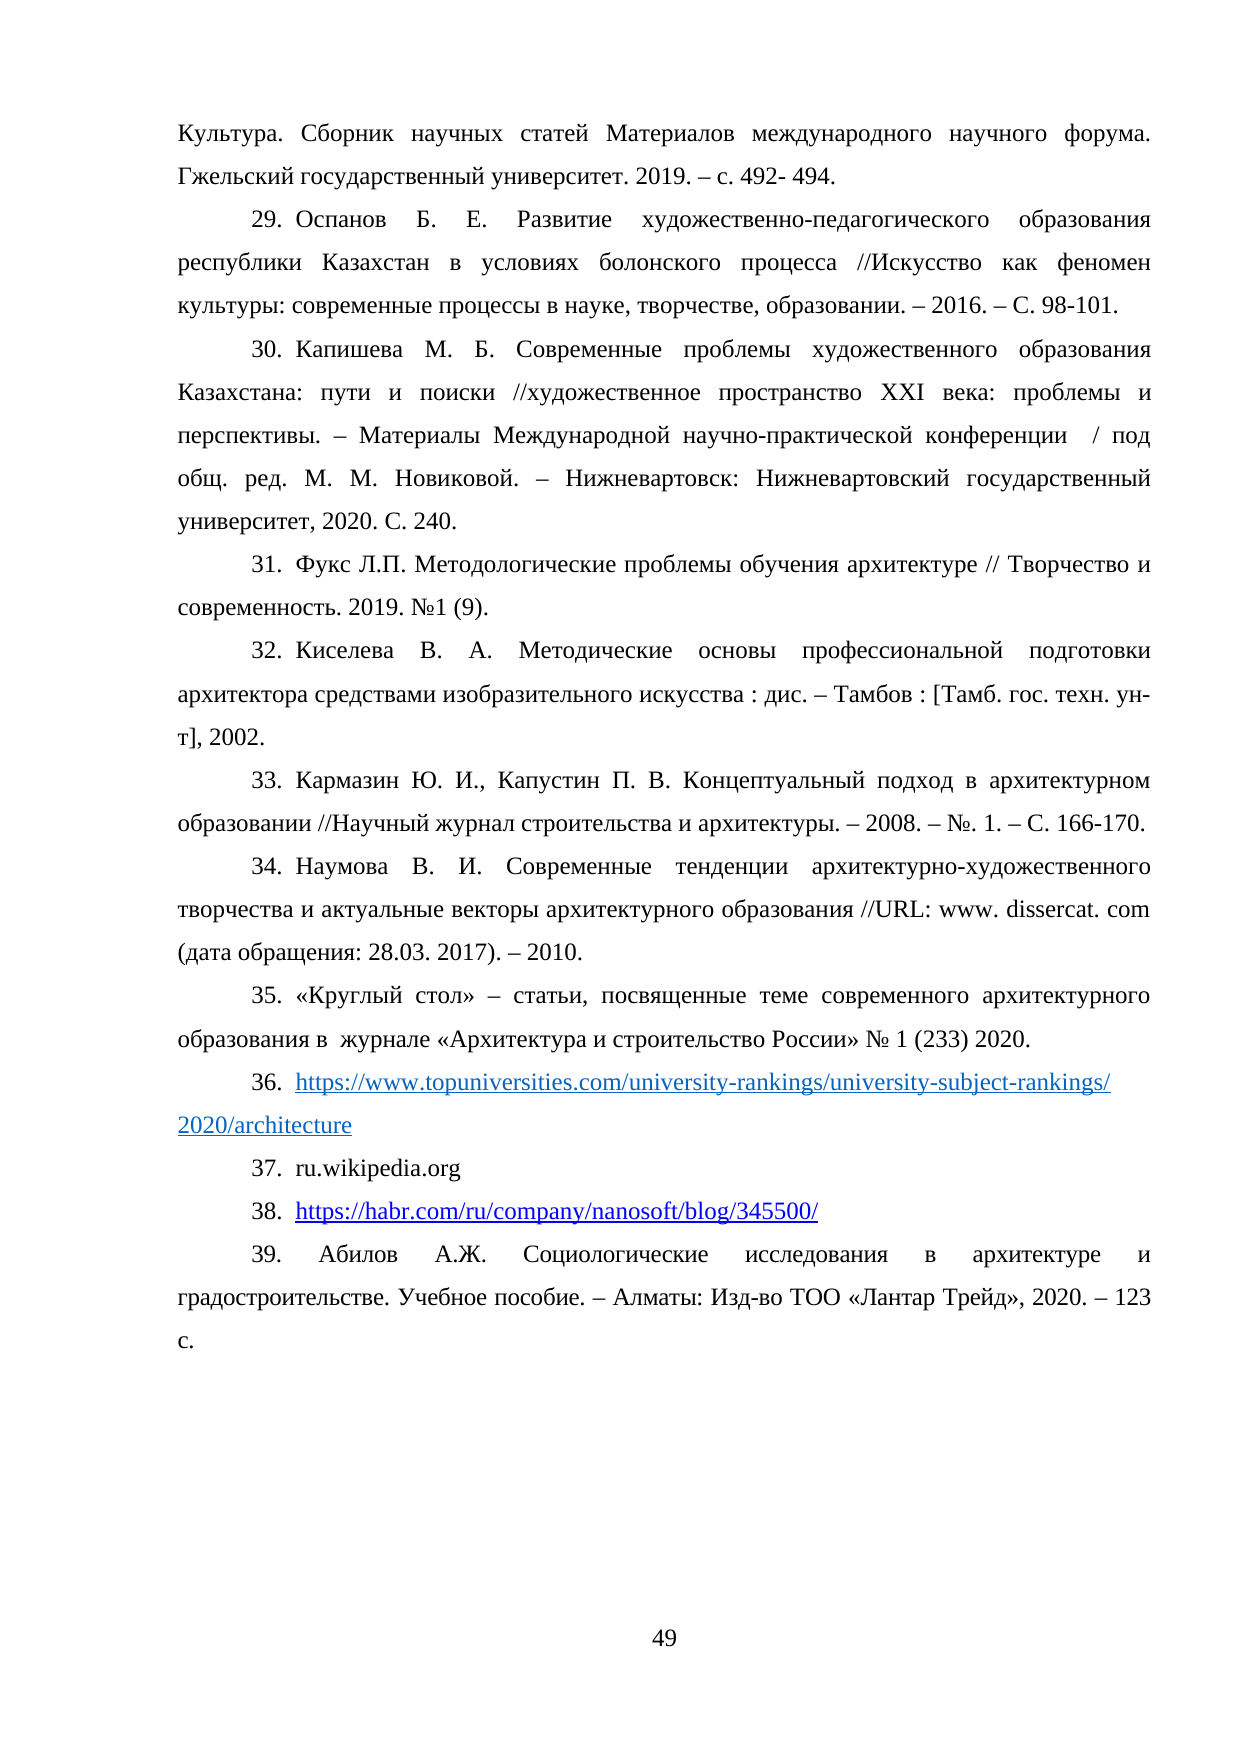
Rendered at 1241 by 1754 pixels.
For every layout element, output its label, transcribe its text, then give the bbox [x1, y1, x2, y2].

text 39. Абилов А.Ж. Социологические исследования в архитектуре и градостроительстве. Учебное пособие. – Алматы: Изд-во ТОО «Лантар Трейд», 2020. – 123 с. [177, 1239, 1152, 1354]
list Капишева М. Б. Современные проблемы художественного образования Казахстана: пути и поиски //художественное пространство XXI века: проблемы и перспективы. – Материалы Международной научно-практической конференции / под общ. ред. М. М. Новиковой. – Нижневартовск: Нижневартовский государственный университет, 2020. С. 240. [177, 334, 1152, 535]
list ru.wikipedia.org [177, 1153, 1152, 1182]
list Киселева В. А. Методические основы профессиональной подготовки архитектора средствами изобразительного искусства : дис. – Тамбов : [Тамб. гос. техн. ун-т], 2002. [177, 636, 1152, 751]
list https://habr.com/ru/company/nanosoft/blog/345500/ [177, 1196, 1152, 1225]
list Фукс Л.П. Методологические проблемы обучения архитектуре // Творчество и современность. 2019. №1 (9). [177, 549, 1152, 621]
list Кармазин Ю. И., Капустин П. В. Концептуальный подход в архитектурном образовании //Научный журнал строительства и архитектуры. – 2008. – №. 1. – С. 166-170. [177, 765, 1152, 837]
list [177, 118, 1152, 190]
list «Круглый стол» – статьи, посвященные теме современного архитектурного образования в журнале «Архитектура и строительство России» № 1 (233) 2020. [177, 981, 1152, 1052]
list https://www.topuniversities.com/university-rankings/university-subject-rankings/2020/architecture [177, 1067, 1152, 1139]
list Наумова В. И. Современные тенденции архитектурно-художественного творчества и актуальные векторы архитектурного образования //URL: www. dissercat. com (дата обращения: 28.03. 2017). – 2010. [177, 851, 1152, 966]
list Оспанов Б. Е. Развитие художественно-педагогического образования республики Казахстан в условиях болонского процесса //Искусство как феномен культуры: современные процессы в науке, творчестве, образовании. – 2016. – С. 98-101. [177, 204, 1152, 319]
